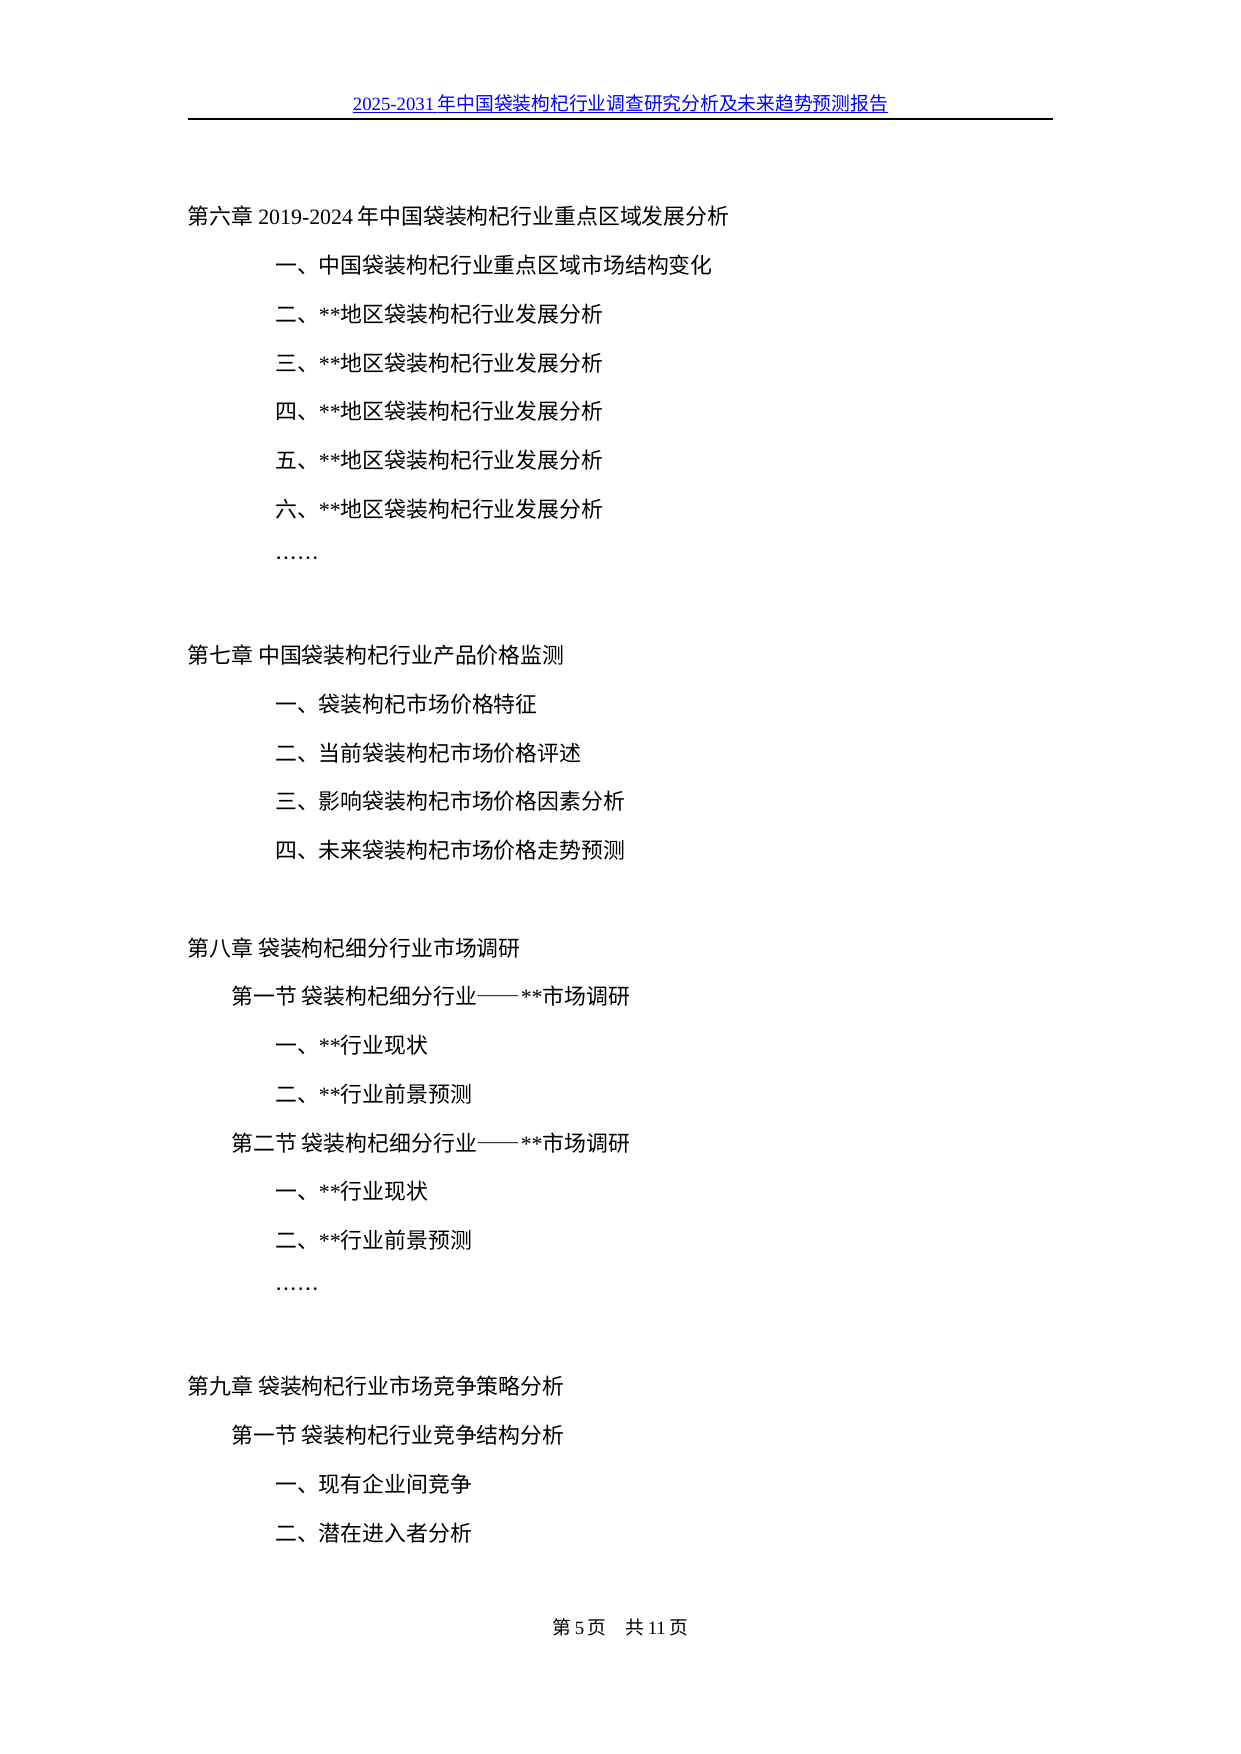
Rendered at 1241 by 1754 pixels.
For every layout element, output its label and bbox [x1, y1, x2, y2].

text [187, 150, 1053, 1548]
